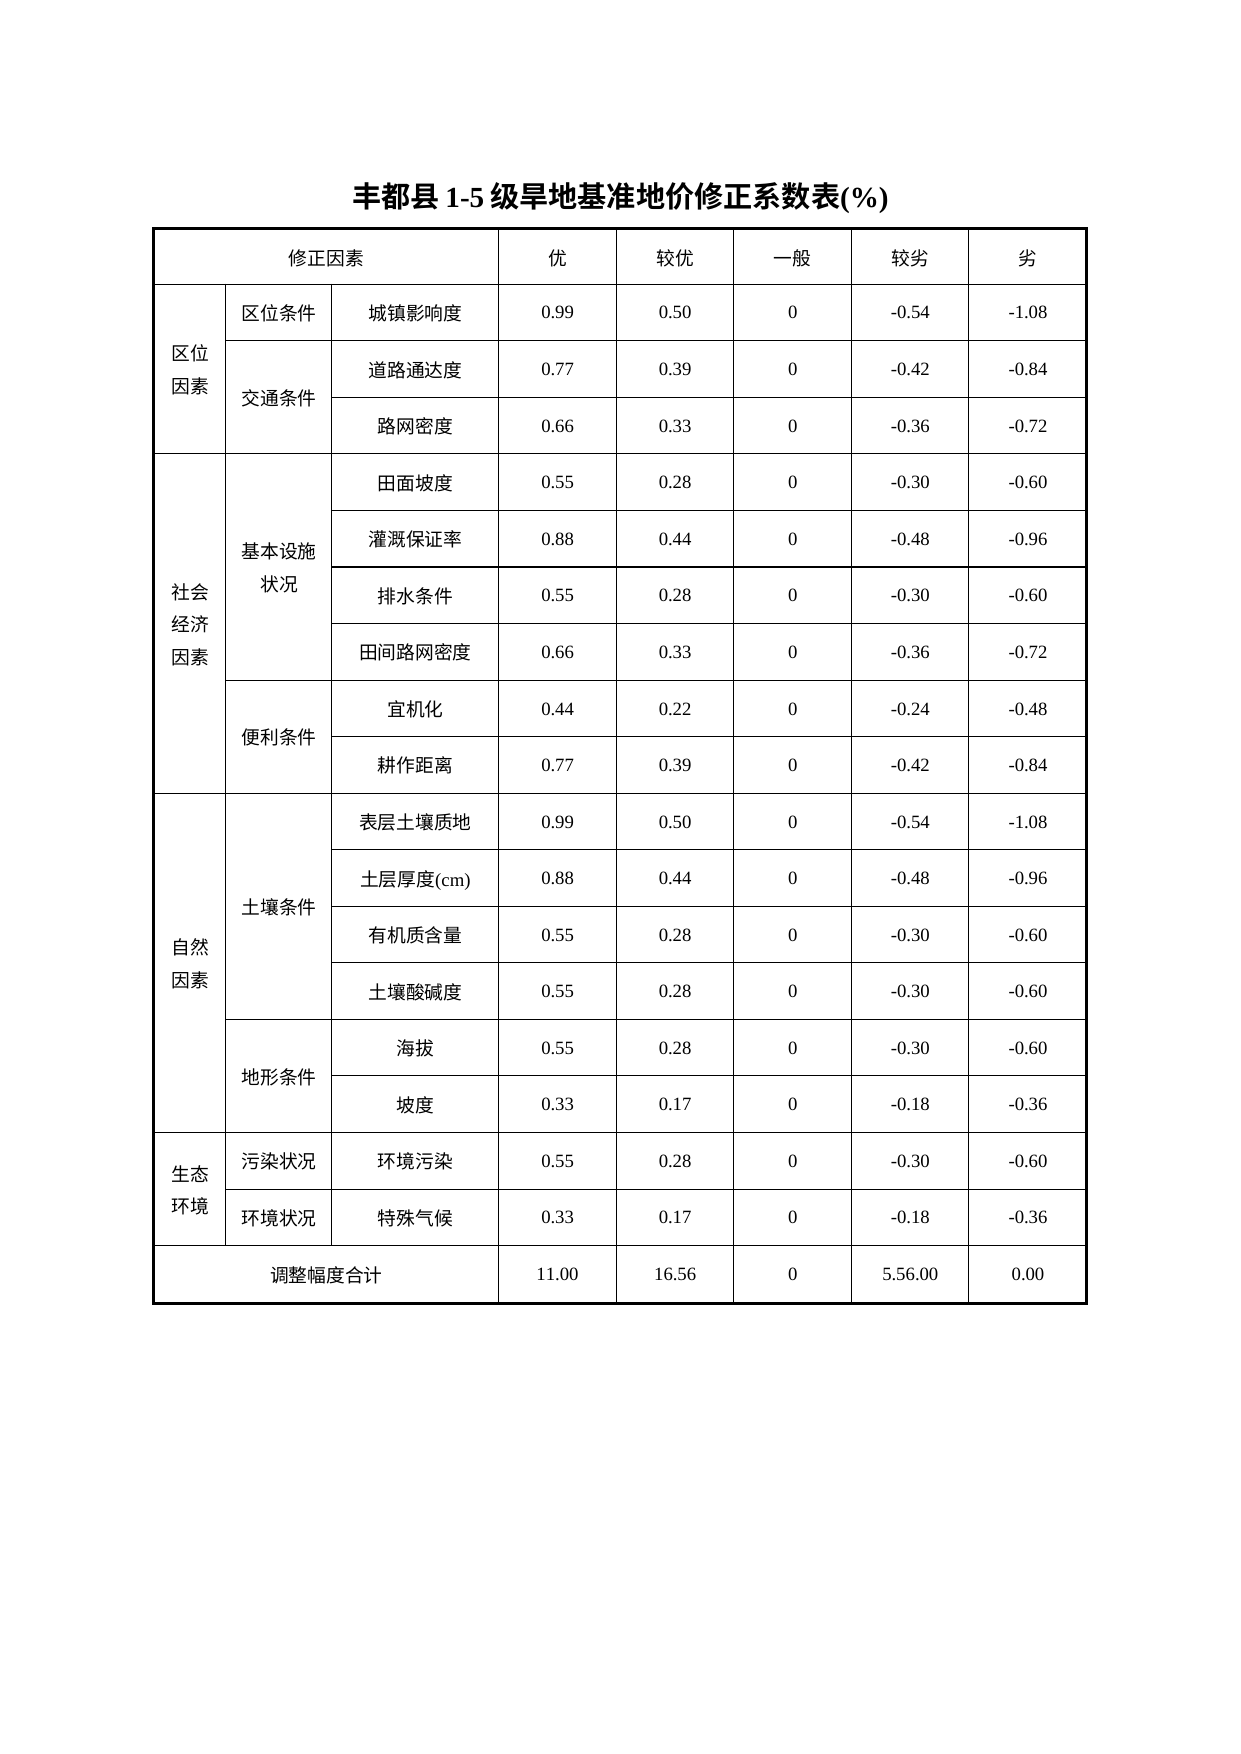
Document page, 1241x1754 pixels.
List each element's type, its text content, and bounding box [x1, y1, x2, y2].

table_cell 0.55 [499, 963, 616, 1019]
table_cell 0 [734, 907, 851, 962]
table_cell 基本设施状况 [226, 454, 331, 679]
table_cell 0.55 [499, 1133, 616, 1188]
table_cell -0.54 [852, 794, 968, 849]
table_cell -0.30 [852, 907, 968, 962]
table_cell 0.39 [617, 737, 733, 793]
table_cell 0.33 [617, 398, 733, 453]
table_cell 土壤条件 [226, 794, 331, 1019]
table_cell 坡度 [332, 1076, 498, 1132]
table_cell 0 [734, 1076, 851, 1132]
table_cell 0 [734, 1020, 851, 1075]
table_cell -0.42 [852, 737, 968, 793]
table_cell 城镇影响度 [332, 285, 498, 340]
table_cell -0.36 [852, 398, 968, 453]
table_cell 0 [734, 794, 851, 849]
table_cell -0.48 [969, 681, 1085, 736]
table_cell 0 [734, 1190, 851, 1245]
table_cell 0.44 [499, 681, 616, 736]
table_cell 0 [734, 963, 851, 1019]
table_cell -0.36 [852, 624, 968, 679]
table_cell -0.30 [852, 963, 968, 1019]
table_cell -0.48 [852, 850, 968, 906]
table_cell 0.17 [617, 1076, 733, 1132]
table_cell -0.30 [852, 568, 968, 623]
table_cell 区位条件 [226, 285, 331, 340]
table_cell -0.42 [852, 341, 968, 397]
table_cell 0.55 [499, 454, 616, 510]
table_cell 0.33 [499, 1190, 616, 1245]
table_cell -1.08 [969, 794, 1085, 849]
table_cell 田间路网密度 [332, 624, 498, 679]
table_cell 路网密度 [332, 398, 498, 453]
table_cell -0.72 [969, 624, 1085, 679]
table_cell 0.50 [617, 794, 733, 849]
table_cell 道路通达度 [332, 341, 498, 397]
table_cell 0 [734, 624, 851, 679]
table_cell -0.60 [969, 568, 1085, 623]
table_cell -0.18 [852, 1190, 968, 1245]
table_cell 0 [734, 1246, 851, 1302]
table_cell 0.99 [499, 285, 616, 340]
table_cell 污染状况 [226, 1133, 331, 1188]
table_cell -0.72 [969, 398, 1085, 453]
table_cell 0.77 [499, 341, 616, 397]
table_cell 0.28 [617, 1133, 733, 1188]
table_cell 有机质含量 [332, 907, 498, 962]
table_cell -0.84 [969, 737, 1085, 793]
table_cell 0.28 [617, 907, 733, 962]
table_cell 0.55 [499, 1020, 616, 1075]
table_header 修正因素 [155, 230, 498, 283]
table_cell 0 [734, 737, 851, 793]
table_cell -0.24 [852, 681, 968, 736]
table_cell 海拔 [332, 1020, 498, 1075]
table_cell 0 [734, 1133, 851, 1188]
table_cell -0.54 [852, 285, 968, 340]
table_cell 5.56 [617, 1246, 733, 1302]
table_header 较劣 [852, 230, 968, 283]
table_cell 生态环境 [155, 1133, 225, 1245]
table_cell 0.88 [499, 511, 616, 566]
table_cell -0.96 [969, 511, 1085, 566]
table_cell 0 [734, 850, 851, 906]
table_cell 宜机化 [332, 681, 498, 736]
table_cell 灌溉保证率 [332, 511, 498, 566]
table_cell 0.39 [617, 341, 733, 397]
table_cell 0 [734, 511, 851, 566]
table_cell 0.17 [617, 1190, 733, 1245]
table_cell 0.66 [499, 624, 616, 679]
table_cell 0.77 [499, 737, 616, 793]
table_cell 特殊气候 [332, 1190, 498, 1245]
table_cell -0.60 [969, 907, 1085, 962]
table_cell 0.66 [499, 398, 616, 453]
table_cell 0.22 [617, 681, 733, 736]
table_cell -0.60 [969, 963, 1085, 1019]
table_cell 0.28 [617, 454, 733, 510]
table_cell 0.88 [499, 850, 616, 906]
table_cell 0 [734, 285, 851, 340]
table_cell 地形条件 [226, 1020, 331, 1132]
table_cell 调整幅度合计 [155, 1246, 498, 1302]
table_cell 0.33 [499, 1076, 616, 1132]
table_cell 0 [734, 398, 851, 453]
table_cell 社会经济因素 [155, 454, 225, 793]
table_cell 0 [734, 568, 851, 623]
table_cell 0 [734, 341, 851, 397]
table_cell 0.99 [499, 794, 616, 849]
table_cell 环境状况 [226, 1190, 331, 1245]
table_cell -0.18 [852, 1076, 968, 1132]
table_cell -0.60 [969, 454, 1085, 510]
table_cell -0.60 [969, 1020, 1085, 1075]
table_cell -1.08 [969, 285, 1085, 340]
table_cell 便利条件 [226, 681, 331, 793]
table_header 一般 [734, 230, 851, 283]
table_cell 0.50 [617, 285, 733, 340]
table_cell -12.00 [969, 1246, 1085, 1302]
table_header 优 [499, 230, 616, 283]
table_cell 土层厚度(cm) [332, 850, 498, 906]
table_cell 表层土壤质地 [332, 794, 498, 849]
table_cell 0.55 [499, 568, 616, 623]
table_cell 交通条件 [226, 341, 331, 453]
table_cell 0.55 [499, 907, 616, 962]
table_cell 0.28 [617, 1020, 733, 1075]
table_cell -6.00 [852, 1246, 968, 1302]
table_cell -0.36 [969, 1076, 1085, 1132]
table_cell -0.30 [852, 1133, 968, 1188]
table_cell 0.44 [617, 850, 733, 906]
table_cell -0.84 [969, 341, 1085, 397]
table_cell 11.00 [499, 1246, 616, 1302]
table_cell 耕作距离 [332, 737, 498, 793]
table_header 劣 [969, 230, 1085, 283]
table_cell 0 [734, 454, 851, 510]
table_header 较优 [617, 230, 733, 283]
table_cell -0.48 [852, 511, 968, 566]
table_cell 土壤酸碱度 [332, 963, 498, 1019]
table_cell -0.30 [852, 1020, 968, 1075]
table_cell 0.28 [617, 963, 733, 1019]
table_cell 自然因素 [155, 794, 225, 1132]
table_cell 区位因素 [155, 285, 225, 453]
table_cell 0.28 [617, 568, 733, 623]
table_cell -0.36 [969, 1190, 1085, 1245]
table_cell -0.30 [852, 454, 968, 510]
table_cell 0.33 [617, 624, 733, 679]
table_cell 0.44 [617, 511, 733, 566]
table_cell 田面坡度 [332, 454, 498, 510]
table_cell 环境污染 [332, 1133, 498, 1188]
text 丰都县1-5级旱地基准地价修正系数表(%) [187, 162, 1053, 227]
table_cell -0.96 [969, 850, 1085, 906]
table_cell 排水条件 [332, 568, 498, 623]
table_cell 0 [734, 681, 851, 736]
table_cell -0.60 [969, 1133, 1085, 1188]
